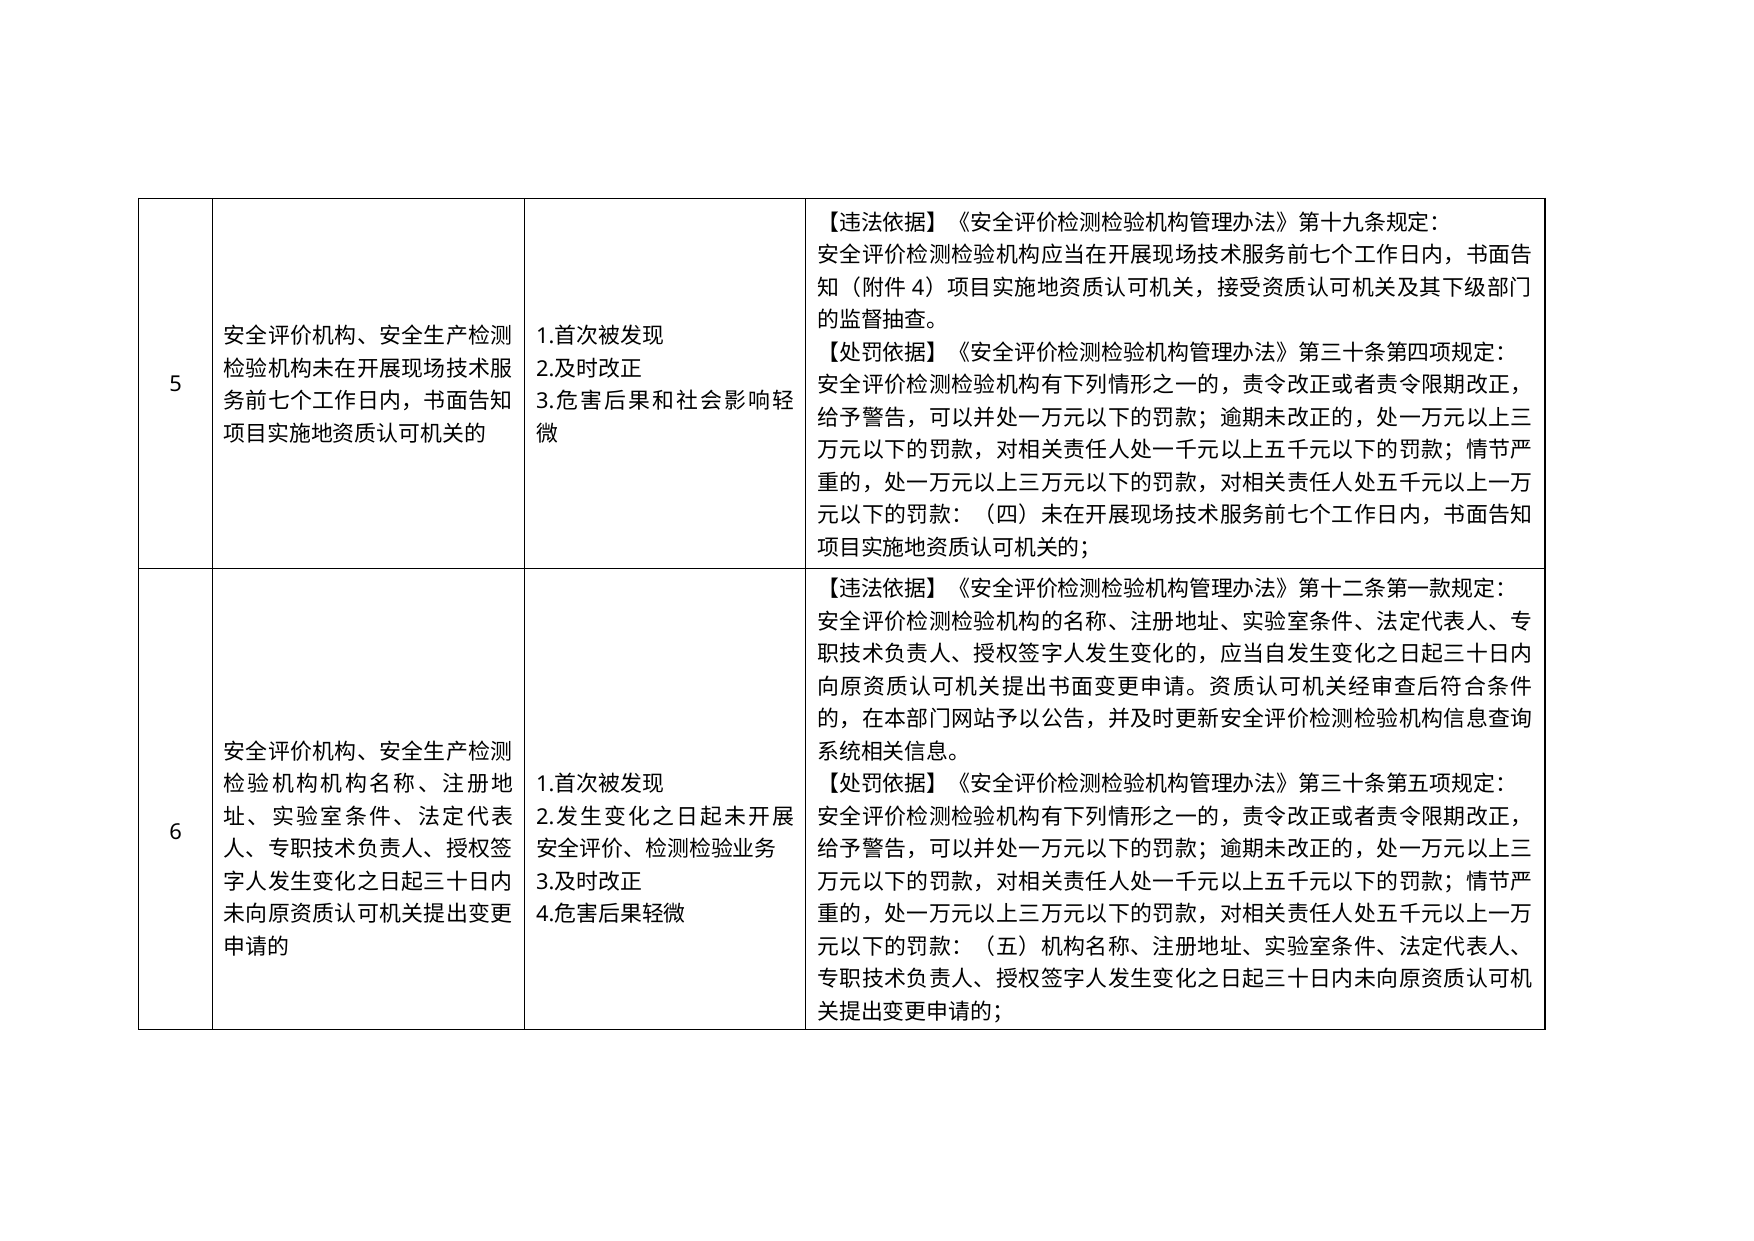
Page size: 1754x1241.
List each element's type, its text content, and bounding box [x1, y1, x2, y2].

table_cell 安全评价机构、安全生产检测检验机构机构名称、注册地址、实验室条件、法定代表人、专职技术负责人、授权签字人发生变化之日起三十日内未向原资质认可机关提出变更申请的 [213, 569, 524, 1028]
table_cell 5 [139, 199, 212, 567]
table_cell 1.首次被发现 2.及时改正 3.危害后果和社会影响轻微 [525, 199, 805, 567]
table_cell 1.首次被发现 2.发生变化之日起未开展安全评价、检测检验业务 3.及时改正 4.危害后果轻微 [525, 569, 805, 1028]
table_cell 6 [139, 569, 212, 1028]
table_cell 安全评价机构、安全生产检测检验机构未在开展现场技术服务前七个工作日内，书面告知项目实施地资质认可机关的 [213, 199, 524, 567]
table_cell 【违法依据】《安全评价检测检验机构管理办法》第十二条第一款规定： 安全评价检测检验机构的名称、注册地址、实验室条件、法定代表人、专职技术负责人、授权签字人发生变化的，应当自发生变化之日起三十日内向原资质认可机关提出书面变更申请。资质认可机关经审查后符合条件的，在本部门网站予以公告，并及时更新安全评价检测检验机构信息查询系统相关信息。 【处罚依据】《安全评价检测检验机构管理办法》第三十条第五项规定： 安全评价检测检验机构有下列情形之一的，责令改正或者责令限期改正，给予警告，可以并处一万元以下的罚款；逾期未改正的，处一万元以上三万元以下的罚款，对相关责任人处一千元以上五千元以下的罚款；情节严重的，处一万元以上三万元以下的罚款，对相关责任人处五千元以上一万元以下的罚款：（五）机构名称、注册地址、实验室条件、法定代表人、专职技术负责人、授权签字人发生变化之日起三十日内未向原资质认可机关提出变更申请的； [806, 569, 1544, 1028]
table_cell 【违法依据】《安全评价检测检验机构管理办法》第十九条规定： 安全评价检测检验机构应当在开展现场技术服务前七个工作日内，书面告知（附件4）项目实施地资质认可机关，接受资质认可机关及其下级部门的监督抽查。 【处罚依据】《安全评价检测检验机构管理办法》第三十条第四项规定： 安全评价检测检验机构有下列情形之一的，责令改正或者责令限期改正，给予警告，可以并处一万元以下的罚款；逾期未改正的，处一万元以上三万元以下的罚款，对相关责任人处一千元以上五千元以下的罚款；情节严重的，处一万元以上三万元以下的罚款，对相关责任人处五千元以上一万元以下的罚款：（四）未在开展现场技术服务前七个工作日内，书面告知项目实施地资质认可机关的； [806, 199, 1544, 567]
